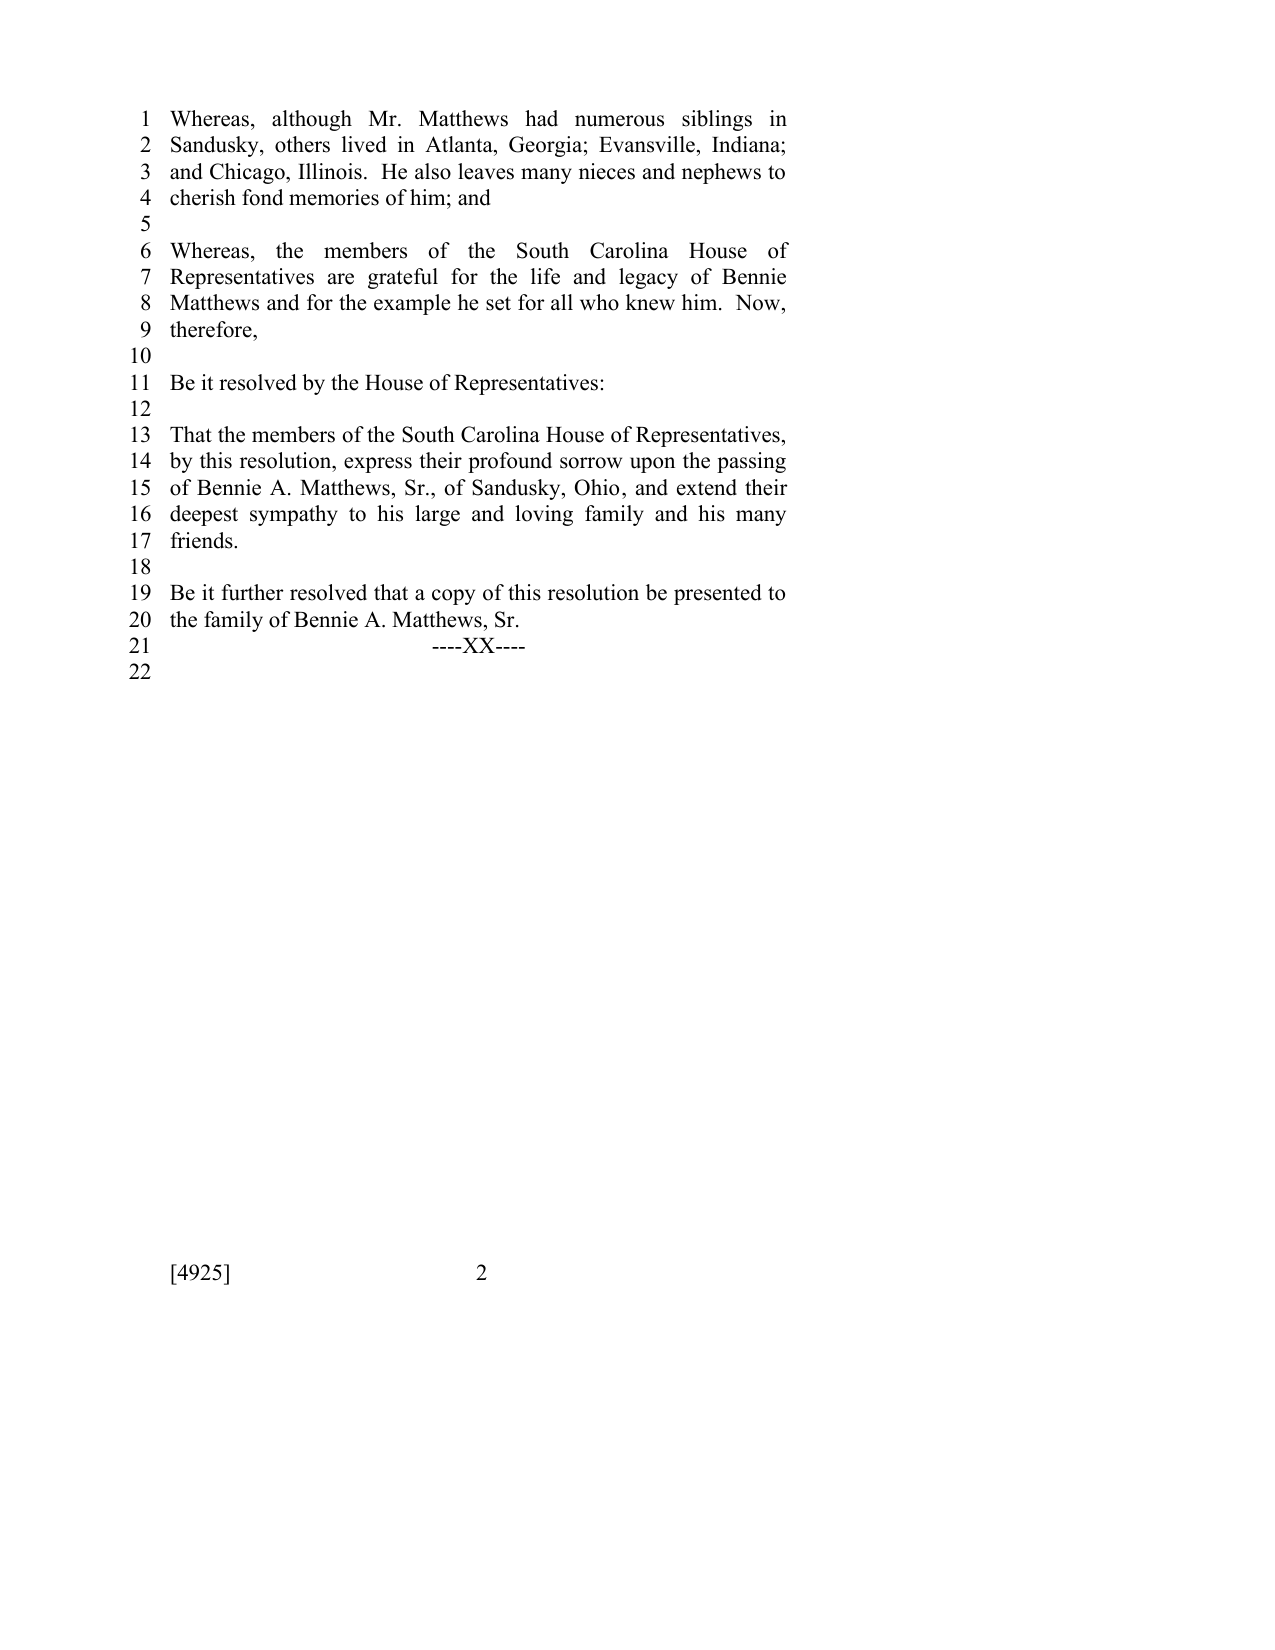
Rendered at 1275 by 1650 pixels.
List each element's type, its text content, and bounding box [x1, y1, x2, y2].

text That the members of the South Carolina House of Representatives, by this resolution, express their profound sorrow upon the passing of Bennie A. Matthews, Sr., of Sandusky, Ohio, and extend their deepest sympathy to his large and loving family and his many friends. [169, 421, 787, 553]
text Be it resolved by the House of Representatives: [169, 368, 787, 395]
text Whereas, the members of the South Carolina House of Representatives are grateful for the life and legacy of Bennie Matthews and for the example he set for all who knew him. Now, therefore, [169, 237, 787, 342]
text Be it further resolved that a copy of this resolution be presented to the family of Bennie A. Matthews, Sr. [169, 579, 787, 632]
text Whereas, although Mr. Matthews had numerous siblings in Sandusky, others lived in Atlanta, Georgia; Evansville, Indiana; and Chicago, Illinois. He also leaves many nieces and nephews to cherish fond memories of him; and [169, 105, 787, 210]
text ----XX---- [169, 632, 787, 658]
